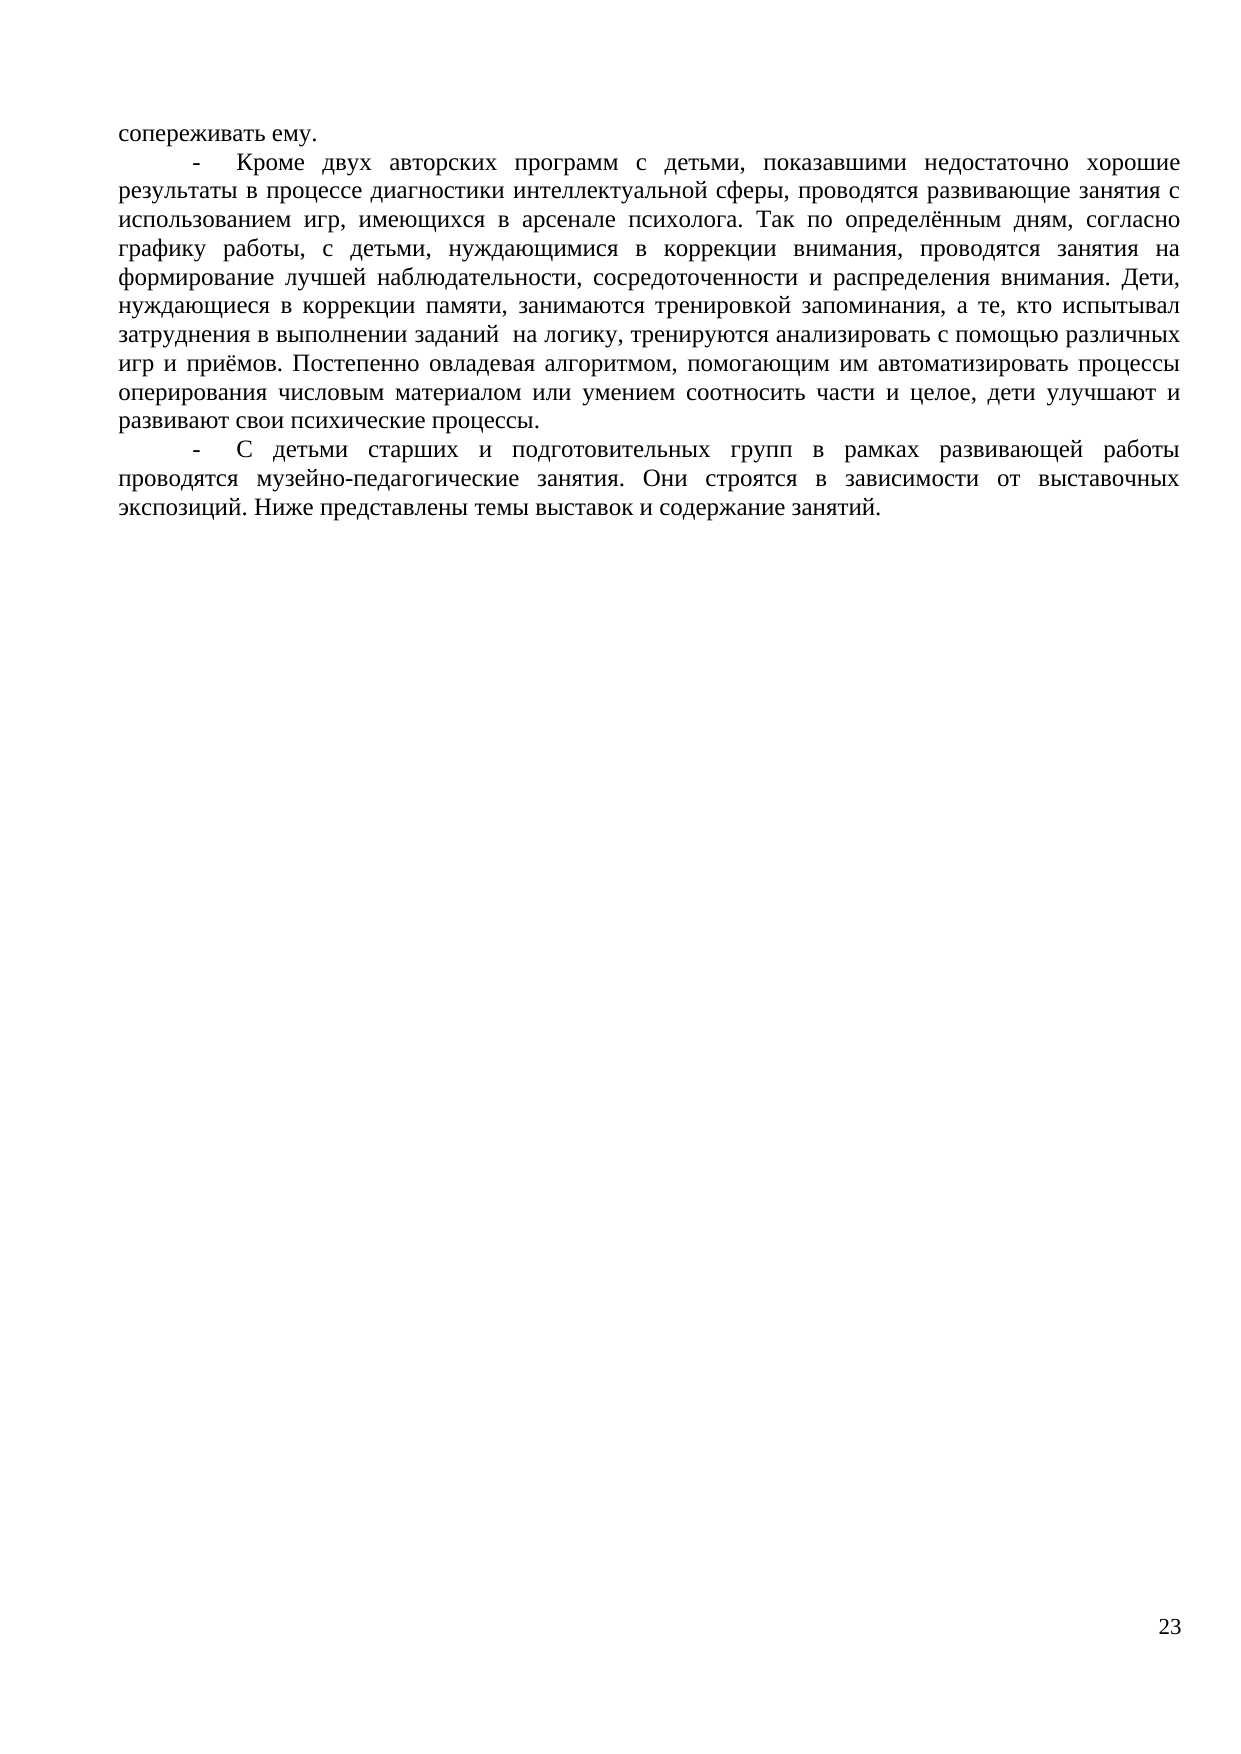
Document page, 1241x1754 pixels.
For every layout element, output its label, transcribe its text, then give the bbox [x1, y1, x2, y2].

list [118, 118, 1181, 147]
list Кроме двух авторских программ с детьми, показавшими недостаточно хорошие результаты в процессе диагностики интеллектуальной сферы, проводятся развивающие занятия с использованием игр, имеющихся в арсенале психолога. Так по определённым дням, согласно графику работы, с детьми, нуждающимися в коррекции внимания, проводятся занятия на формирование лучшей наблюдательности, сосредоточенности и распределения внимания. Дети, нуждающиеся в коррекции памяти, занимаются тренировкой запоминания, а те, кто испытывал затруднения в выполнении заданий на логику, тренируются анализировать с помощью различных игр и приёмов. Постепенно овладевая алгоритмом, помогающим им автоматизировать процессы оперирования числовым материалом или умением соотносить части и целое, дети улучшают и развивают свои психические процессы. [118, 147, 1181, 434]
list C детьми старших и подготовительных групп в рамках развивающей работы проводятся музейно-педагогические занятия. Они строятся в зависимости от выставочных экспозиций. Ниже представлены темы выставок и содержание занятий. [118, 434, 1181, 521]
